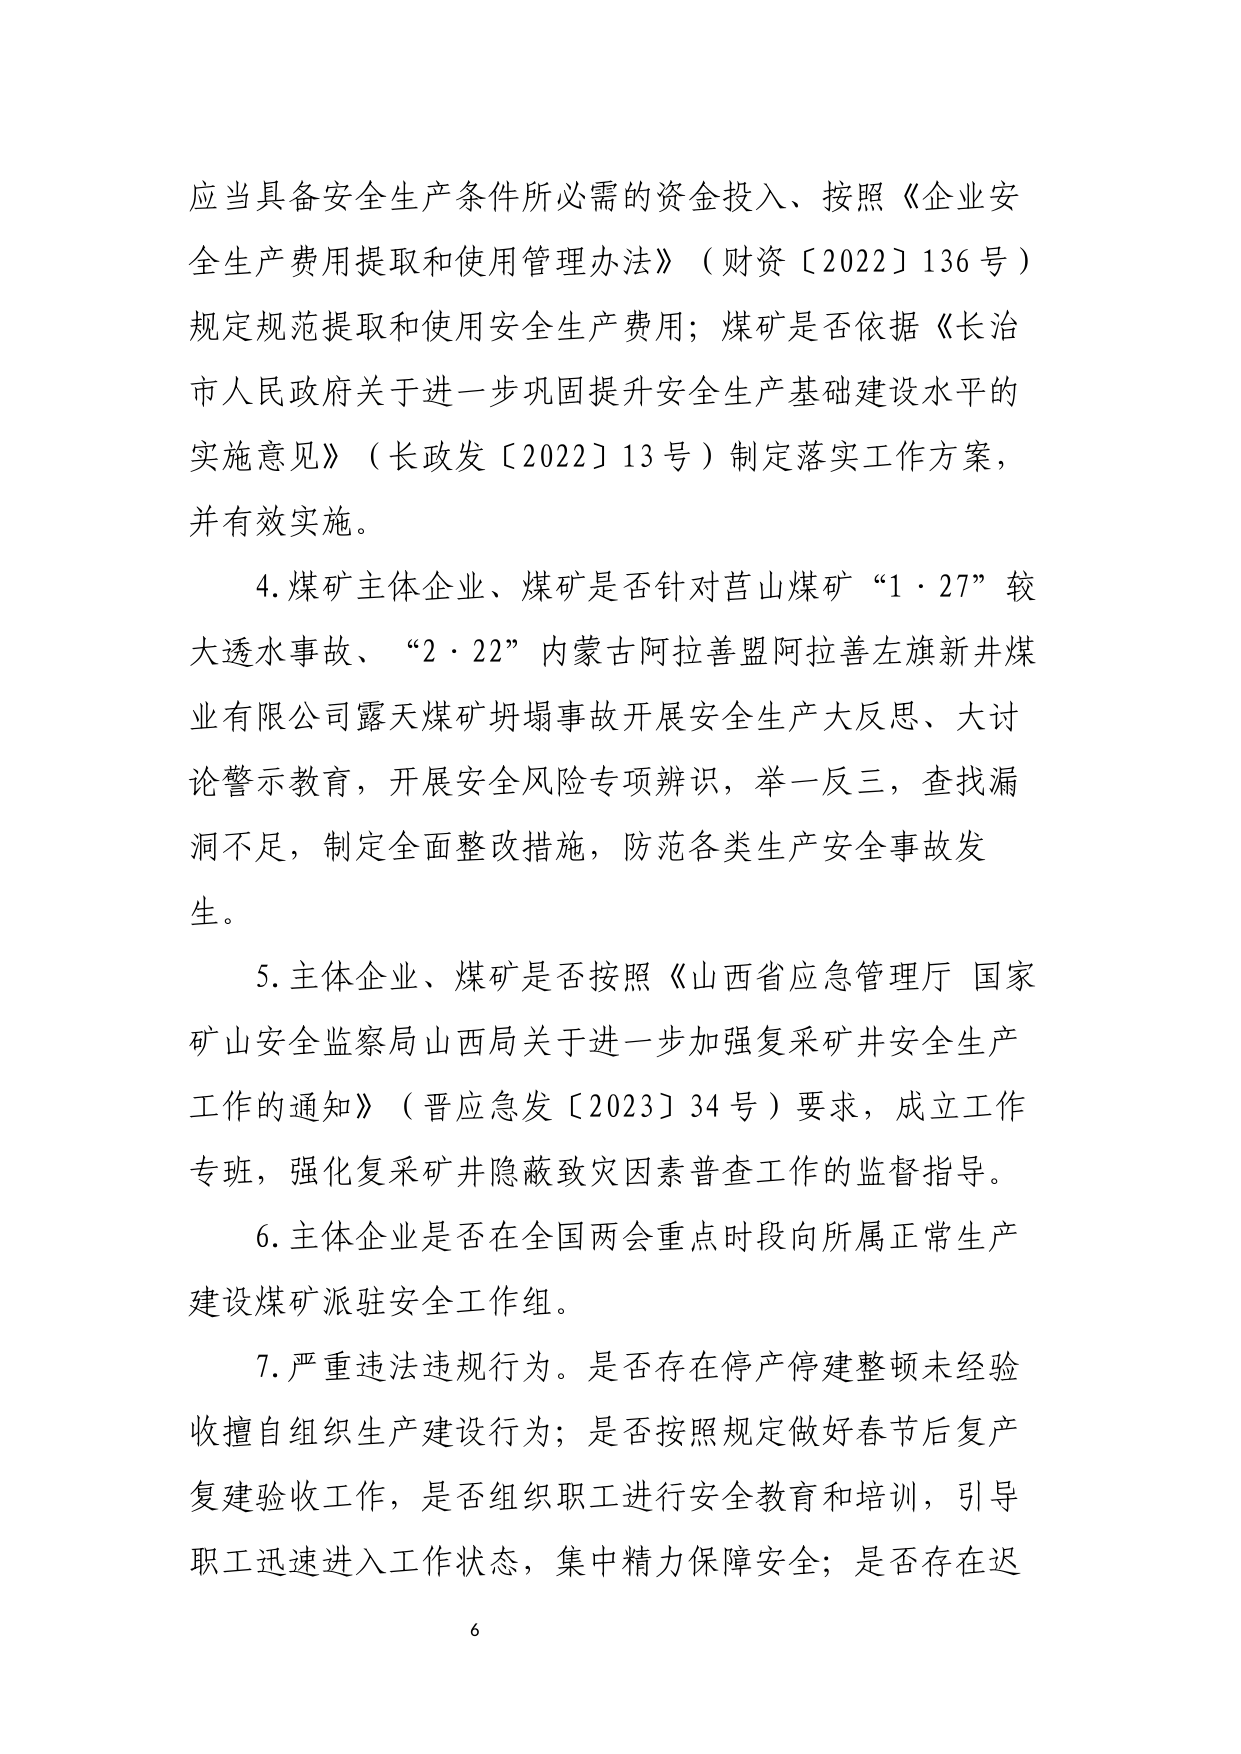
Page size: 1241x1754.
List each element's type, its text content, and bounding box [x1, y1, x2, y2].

text 4.煤矿主体企业、煤矿是否针对莒山煤矿“1·27”较大透水事故、“2·22”内蒙古阿拉善盟阿拉善左旗新井煤业有限公司露天煤矿坍塌事故开展安全生产大反思、大讨论警示教育，开展安全风险专项辨识，举一反三，查找漏洞不足，制定全面整改措施，防范各类生产安全事故发生。 [187, 552, 1053, 942]
text 5.主体企业、煤矿是否按照《山西省应急管理厅 国家矿山安全监察局山西局关于进一步加强复采矿井安全生产工作的通知》（晋应急发〔2023〕34号）要求，成立工作专班，强化复采矿井隐蔽致灾因素普查工作的监督指导。 [187, 942, 1053, 1202]
text 6.主体企业是否在全国两会重点时段向所属正常生产建设煤矿派驻安全工作组。 [187, 1202, 1053, 1332]
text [187, 1332, 1053, 1592]
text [187, 162, 1053, 552]
